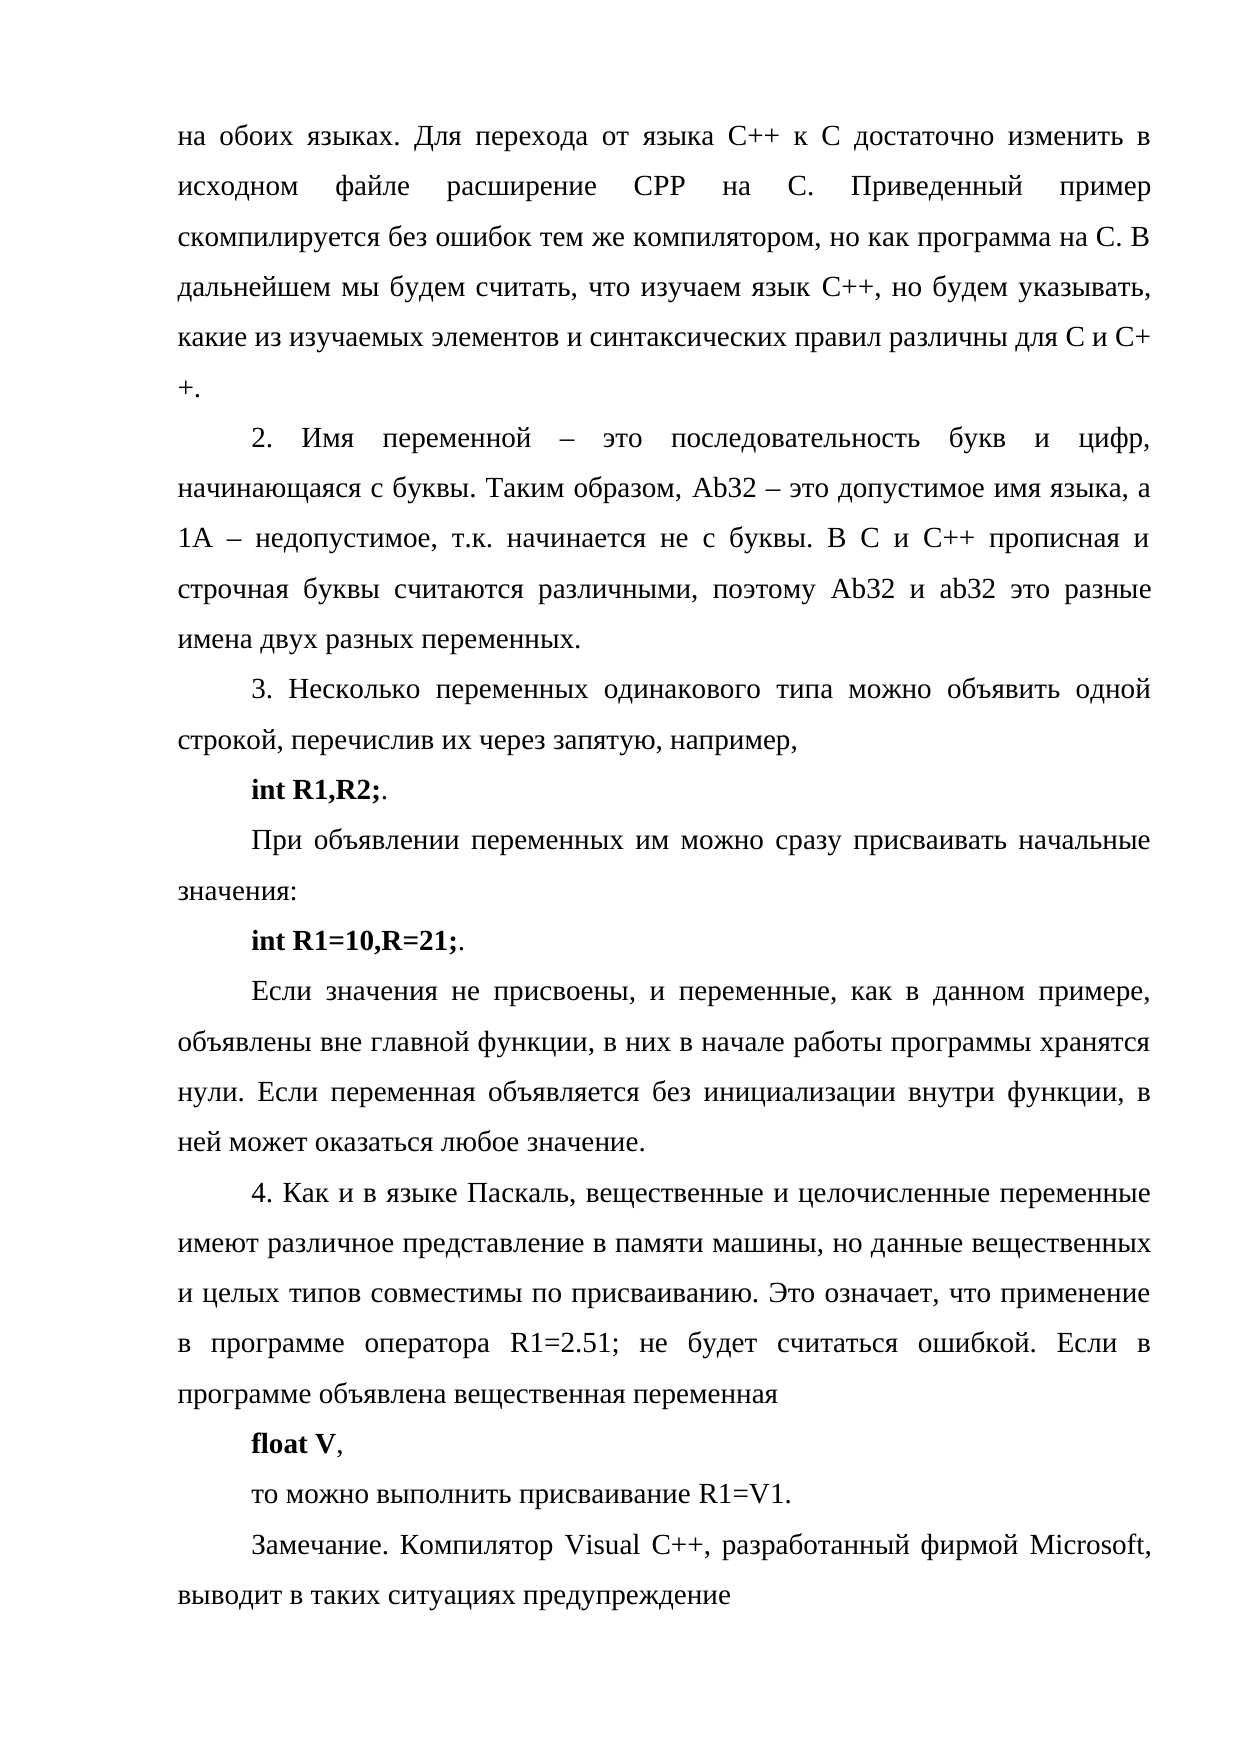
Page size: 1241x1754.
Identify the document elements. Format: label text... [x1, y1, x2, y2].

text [177, 118, 1152, 403]
text int R1=10,R=21;. [177, 923, 1152, 957]
text float V, [177, 1426, 1152, 1460]
text 3. Несколько переменных одинакового типа можно объявить одной строкой, перечислив их через запятую, например, [177, 672, 1152, 755]
text 2. Имя переменной – это последовательность букв и цифр, начинающаяся с буквы. Таким образом, Ab32 – это допустимое имя языка, а 1А – недопустимое, т.к. начинается не с буквы. В С и С++ прописная и строчная буквы считаются различными, поэтому Ab32 и ab32 это разные имена двух разных переменных. [177, 420, 1152, 655]
text 4. Как и в языке Паскаль, вещественные и целочисленные переменные имеют различное представление в памяти машины, но данные вещественных и целых типов совместимы по присваиванию. Это означает, что применение в программе оператора R1=2.51; не будет считаться ошибкой. Если в программе объявлена вещественная переменная [177, 1175, 1152, 1409]
text Если значения не присвоены, и переменные, как в данном примере, объявлены вне главной функции, в них в начале работы программы хранятся нули. Если переменная объявляется без инициализации внутри функции, в ней может оказаться любое значение. [177, 973, 1152, 1158]
text int R1,R2;. [177, 772, 1152, 806]
text Замечание. Компилятор Visual С++, разработанный фирмой Microsoft, выводит в таких ситуациях предупреждение [177, 1527, 1152, 1611]
text При объявлении переменных им можно сразу присваивать начальные значения: [177, 822, 1152, 906]
text то можно выполнить присваивание R1=V1. [177, 1477, 1152, 1510]
